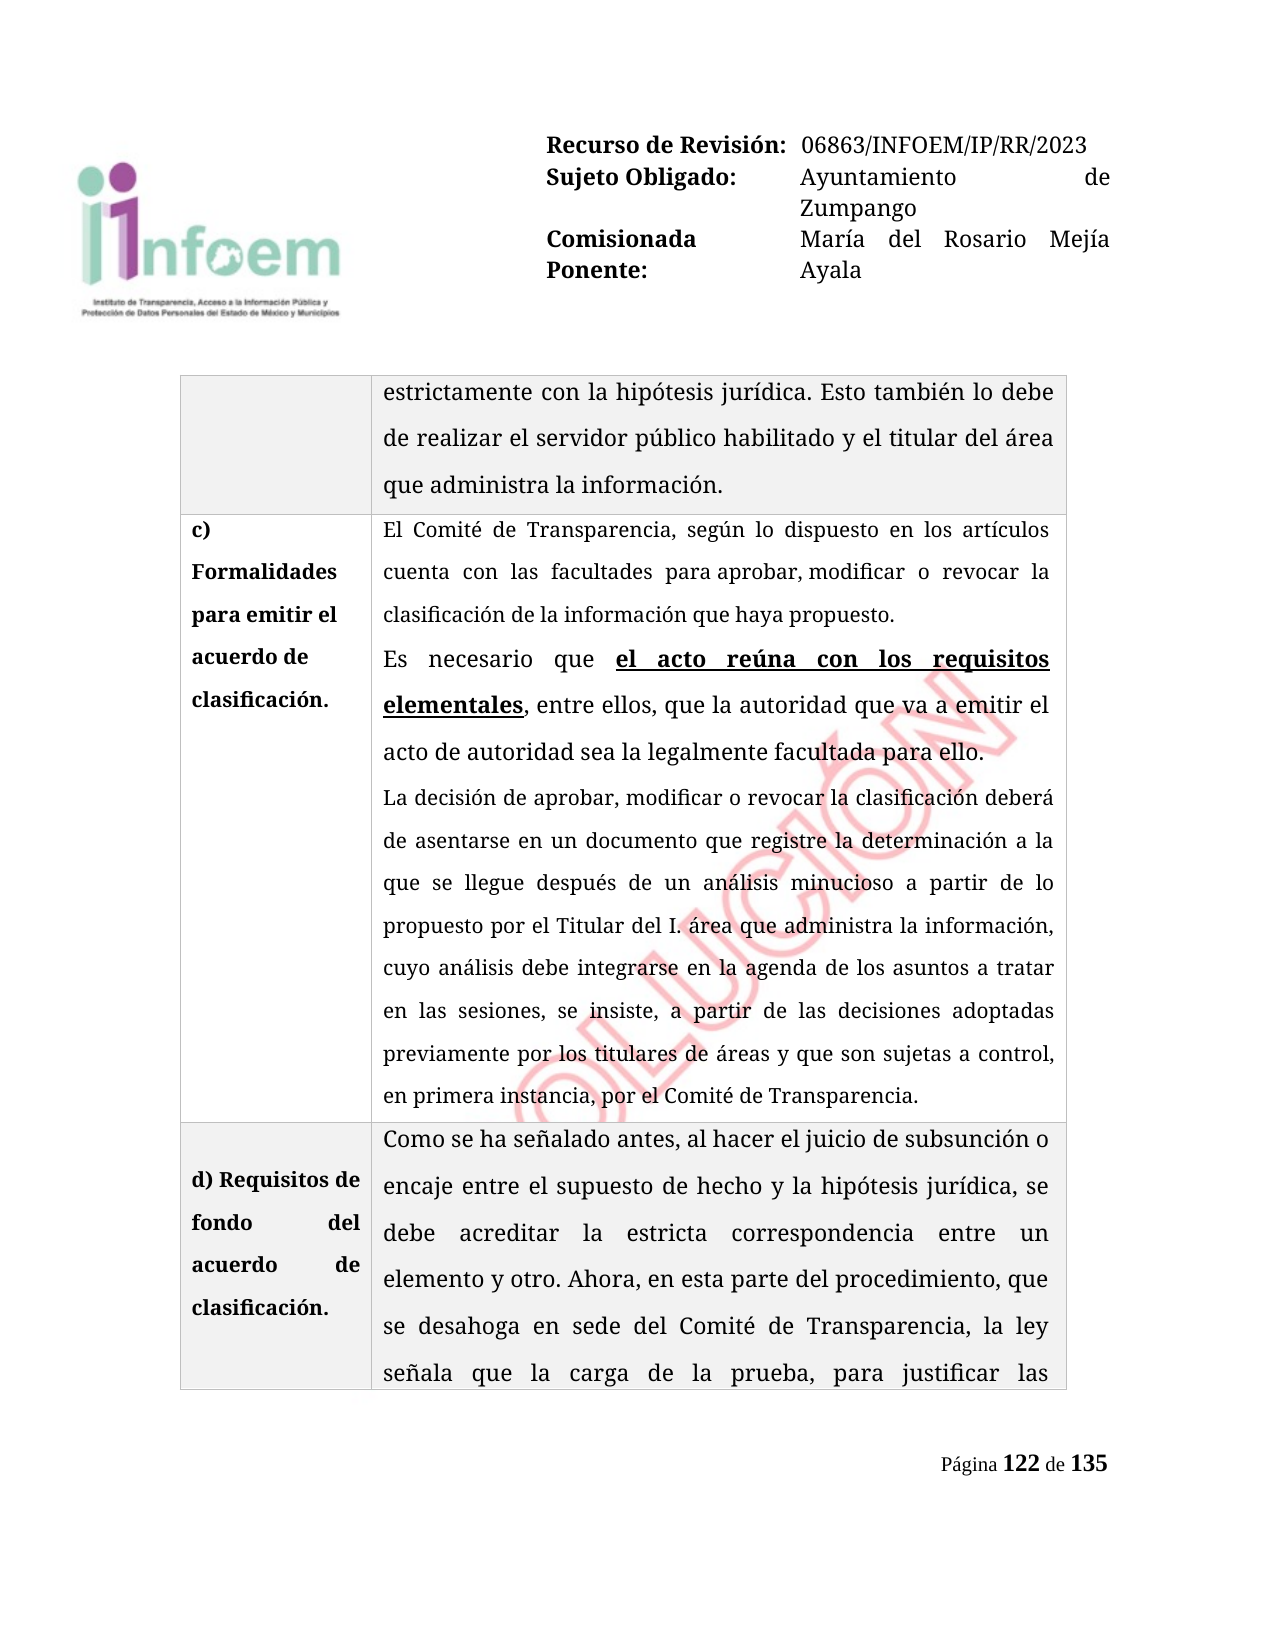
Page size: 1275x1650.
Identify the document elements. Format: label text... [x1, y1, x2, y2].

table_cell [181, 376, 371, 514]
table_cell c) Formalidades para emitir el acuerdo de clasificación. [181, 515, 371, 1122]
table_cell El Comité de Transparencia, según lo dispuesto en los artículos cuenta con las facultades para aprobar, modificar o revocar la clasificación de la información que haya propuesto. Es necesario que el acto reúna con los requisitos elementales, entre ellos, que la autoridad que va a emitir el acto de autoridad sea la legalmente facultada para ello. La decisión de aprobar, modificar o revocar la clasificación deberá de asentarse en un documento que registre la determinación a la que se llegue después de un análisis minucioso a partir de lo propuesto por el Titular del I. área que administra la información, cuyo análisis debe integrarse en la agenda de los asuntos a tratar en las sesiones, se insiste, a partir de las decisiones adoptadas previamente por los titulares de áreas y que son sujetas a control, en primera instancia, por el Comité de Transparencia. [372, 515, 1066, 1122]
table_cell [372, 376, 1066, 514]
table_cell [372, 1123, 1066, 1388]
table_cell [181, 1123, 371, 1388]
picture [0, 97, 1275, 1650]
